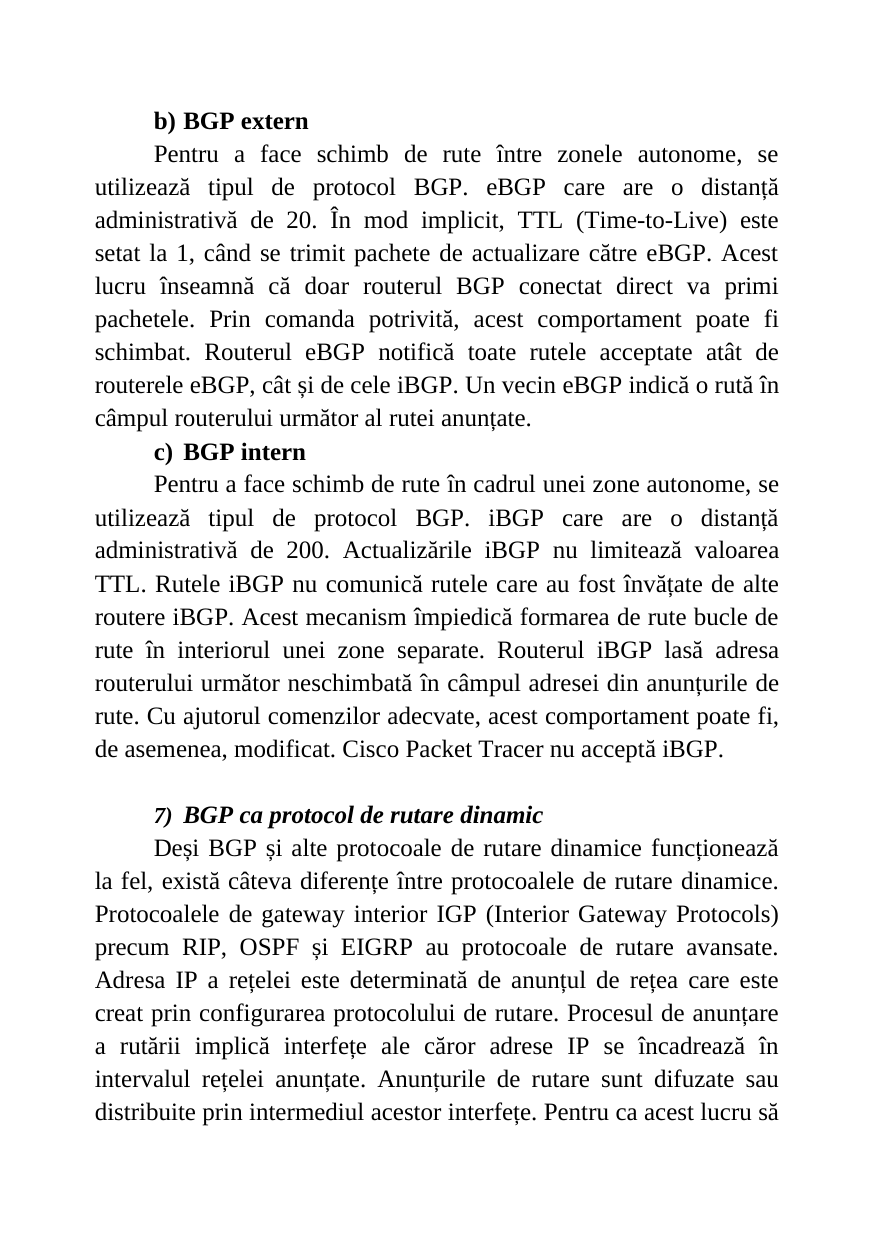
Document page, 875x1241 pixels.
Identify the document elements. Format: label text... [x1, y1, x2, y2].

list BGP extern [153, 106, 779, 135]
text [94, 833, 779, 1126]
text Pentru a face schimb de rute între zonele autonome, se utilizează tipul de protocol BGP. eBGP care are o distanță administrativă de 20. În mod implicit, TTL (Time-to-Live) este setat la 1, când se trimit pachete de actualizare către eBGP. Acest lucru înseamnă că doar routerul BGP conectat direct va primi pachetele. Prin comanda potrivită, acest comportament poate fi schimbat. Routerul eBGP notifică toate rutele acceptate atât de routerele eBGP, cât și de cele iBGP. Un vecin eBGP indică o rută în câmpul routerului următor al rutei anunțate. [94, 139, 779, 432]
list BGP intern [153, 437, 779, 465]
text Pentru a face schimb de rute în cadrul unei zone autonome, se utilizează tipul de protocol BGP. iBGP care are o distanță administrativă de 200. Actualizările iBGP nu limitează valoarea TTL. Rutele iBGP nu comunică rutele care au fost învățate de alte routere iBGP. Acest mecanism împiedică formarea de rute bucle de rute în interiorul unei zone separate. Routerul iBGP lasă adresa routerului următor neschimbată în câmpul adresei din anunțurile de rute. Cu ajutorul comenzilor adecvate, acest comportament poate fi, de asemenea, modificat. Cisco Packet Tracer nu acceptă iBGP. [94, 469, 779, 762]
list BGP ca protocol de rutare dinamic [153, 800, 779, 828]
